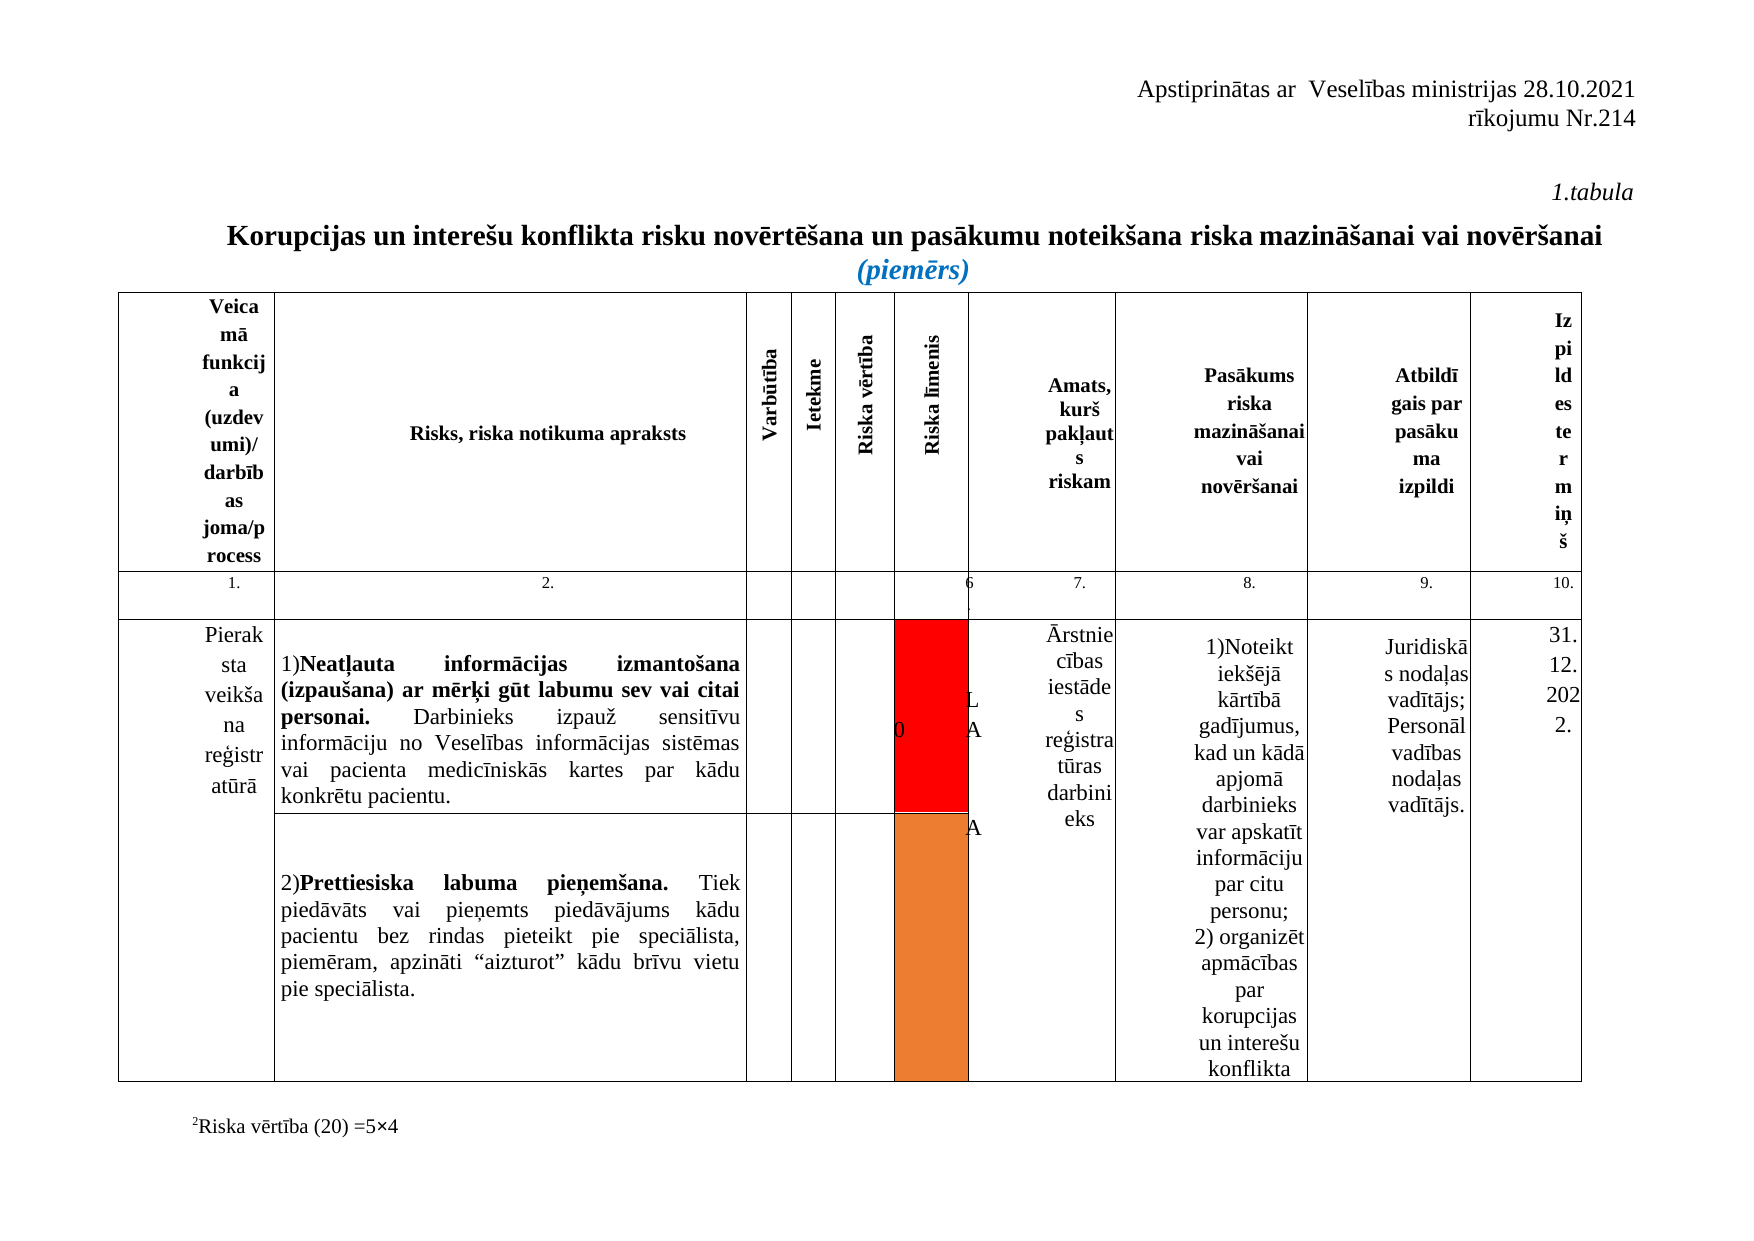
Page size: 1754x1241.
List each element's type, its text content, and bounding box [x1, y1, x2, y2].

table_cell 1)Neatļauta informācijas izmantošana (izpaušana) ar mērķi gūt labumu sev vai citai personai. Darbinieks izpauž sensitīvu informāciju no Veselības informācijas sistēmas vai pacienta medicīniskās kartes par kādu konkrētu pacientu. [275, 620, 746, 812]
table_cell 4 [747, 814, 791, 1081]
table_cell 8. [1116, 572, 1307, 619]
table_cell Pieraksta veikšana reģistratūrā [119, 620, 274, 1081]
table_cell 1)Noteikt iekšējā kārtībā gadījumus, kad un kādā apjomā darbinieks var apskatīt informāciju par citu personu; 2) organizēt apmācības par korupcijas un interešu konflikta novēršanas jautājumiem; 3) ieviest rotāciju ikdienas darba pienākumu sadalē reģistratūrā. [1116, 620, 1307, 1081]
table_cell LA [895, 620, 968, 812]
table_header Riska vērtība [836, 293, 894, 571]
table_cell 6. [895, 572, 968, 619]
table_cell 9. [1308, 572, 1470, 619]
table_cell 20 [836, 620, 894, 812]
list 1.tabula [229, 177, 1636, 206]
table_cell Juridiskās nodaļas vadītājs; Personālvadības nodaļas vadītājs. [1308, 620, 1470, 1081]
table_cell 4 [792, 620, 835, 812]
table_header Riska līmenis [895, 293, 968, 571]
table_cell 4. [792, 572, 835, 619]
table_header Risks, riska notikuma apraksts [275, 293, 746, 571]
table_cell Ārstniecības iestādes reģistratūras darbinieks [969, 620, 1115, 1081]
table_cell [275, 814, 746, 1081]
table_cell A [895, 814, 968, 1081]
table_header Pasākums riska mazināšanai vai novēršanai [1116, 293, 1307, 571]
table_header Atbildīgais par pasākuma izpildi [1308, 293, 1470, 571]
table_header Izpildes termiņš [1471, 293, 1581, 571]
table_cell 5. [836, 572, 894, 619]
table_cell 5 [747, 620, 791, 812]
table_cell 10. [1471, 572, 1581, 619]
table_cell 3. [747, 572, 791, 619]
table_cell 16 [836, 814, 894, 1081]
table_header Ietekme [792, 293, 835, 571]
table_header Varbūtība [747, 293, 791, 571]
table_cell 7. [969, 572, 1115, 619]
table_cell 31.12.2022. [1471, 620, 1581, 1081]
table_header Amats, kurš pakļauts riskam [969, 293, 1115, 571]
table_cell 4 [792, 814, 835, 1081]
text Korupcijas un interešu konflikta risku novērtēšana un pasākumu noteikšana riska mazināšanai vai novēršanai (piemērs) [193, 218, 1636, 286]
table_header Veicamā funkcija (uzdevumi)/ darbības joma/process [119, 293, 274, 571]
table_cell 1. [119, 572, 274, 619]
table_cell 2. [275, 572, 746, 619]
